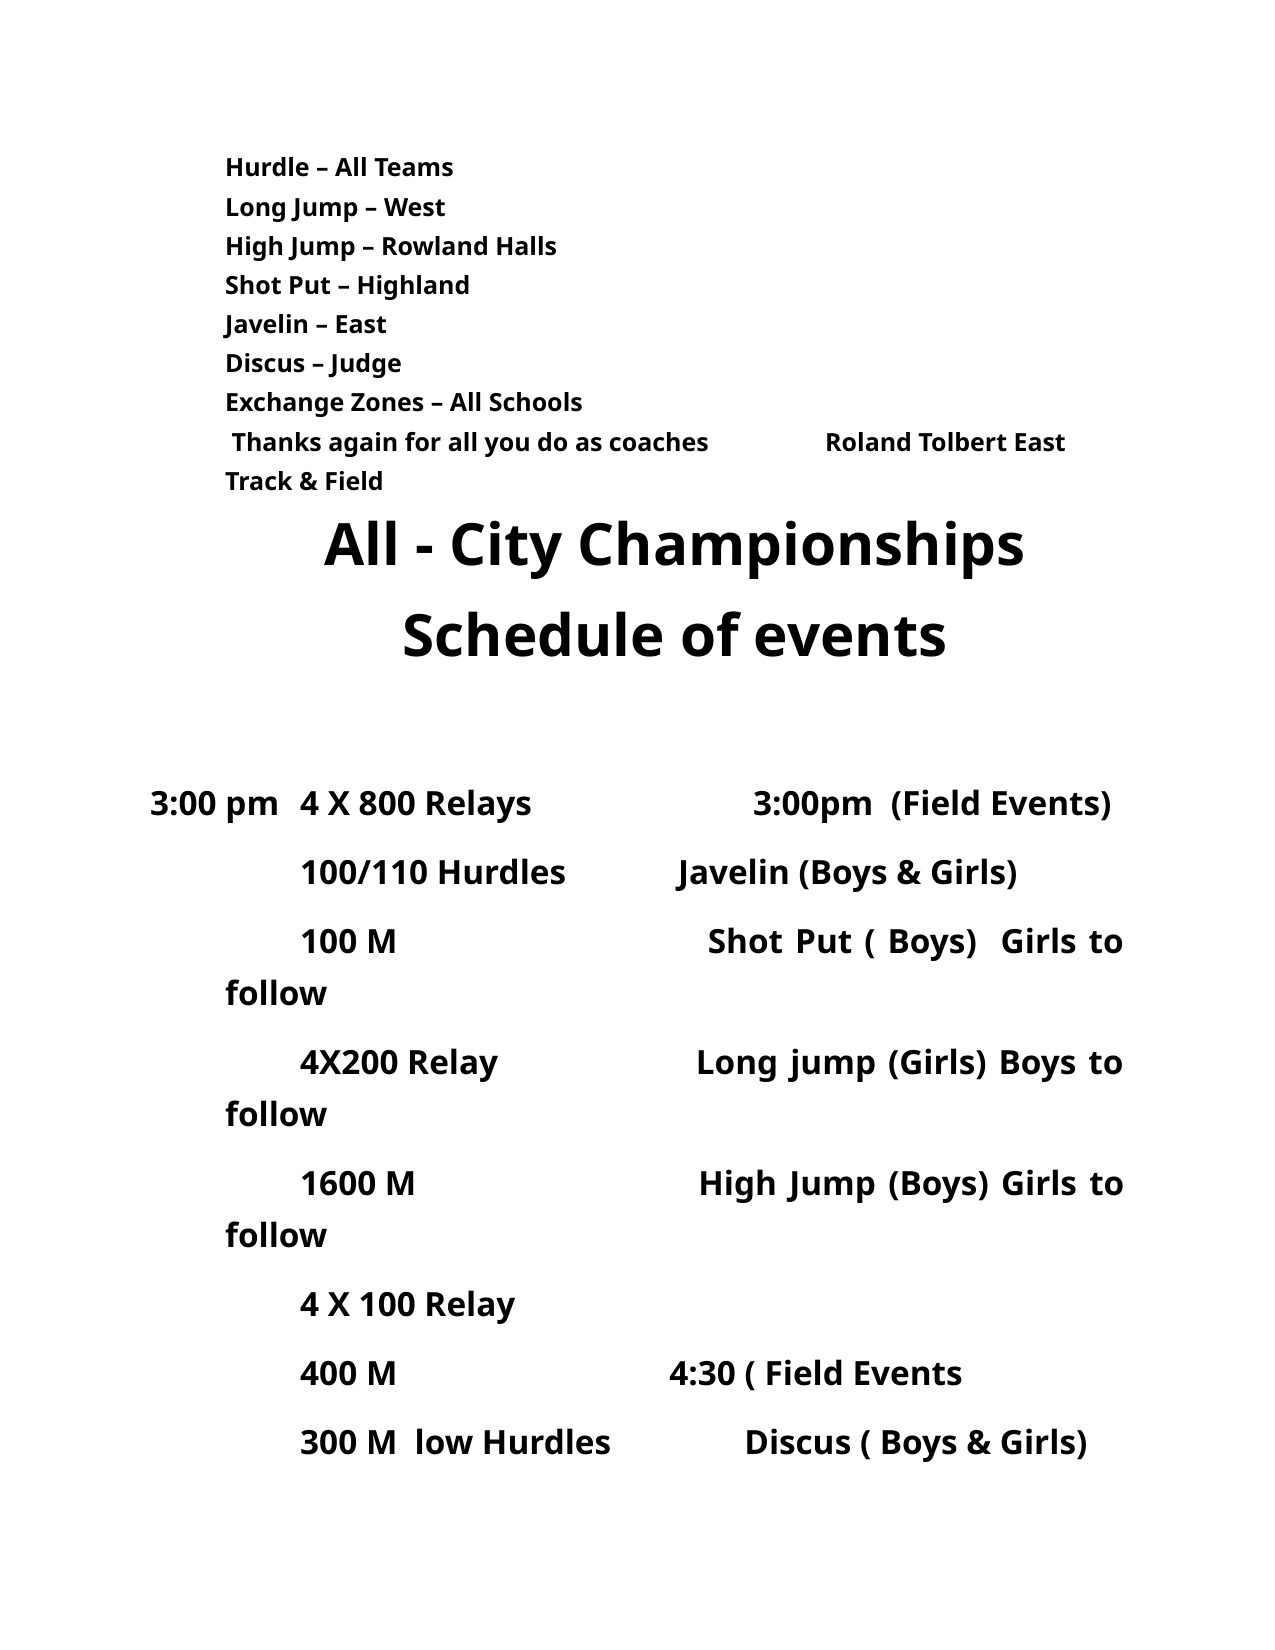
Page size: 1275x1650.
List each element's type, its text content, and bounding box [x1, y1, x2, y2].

text 1600 M High Jump (Boys) Girls to follow [225, 1160, 1125, 1258]
list Long Jump – West [225, 189, 1125, 223]
list Shot Put – Highland [225, 267, 1125, 302]
list All - City Championships [225, 502, 1125, 582]
text 300 M low Hurdles Discus ( Boys & Girls) [225, 1419, 1125, 1464]
list Thanks again for all you do as coaches Roland Tolbert East Track & Field [225, 424, 1125, 497]
list Exchange Zones – All Schools [225, 385, 1125, 419]
text 100/110 Hurdles Javelin (Boys & Girls) [225, 849, 1125, 894]
text 4X200 Relay Long jump (Girls) Boys to follow [225, 1039, 1125, 1137]
list High Jump – Rowland Halls [225, 228, 1125, 262]
text 3:00 pm 4 X 800 Relays 3:00pm (Field Events) [150, 780, 1125, 826]
list Discus – Judge [225, 346, 1125, 380]
list Schedule of events [225, 594, 1125, 673]
text 4 X 100 Relay [225, 1281, 1125, 1326]
text 400 M 4:30 ( Field Events [225, 1350, 1125, 1395]
text 100 M Shot Put ( Boys) Girls to follow [225, 918, 1125, 1016]
list Javelin – East [225, 307, 1125, 341]
list Hurdle – All Teams [225, 150, 1125, 184]
